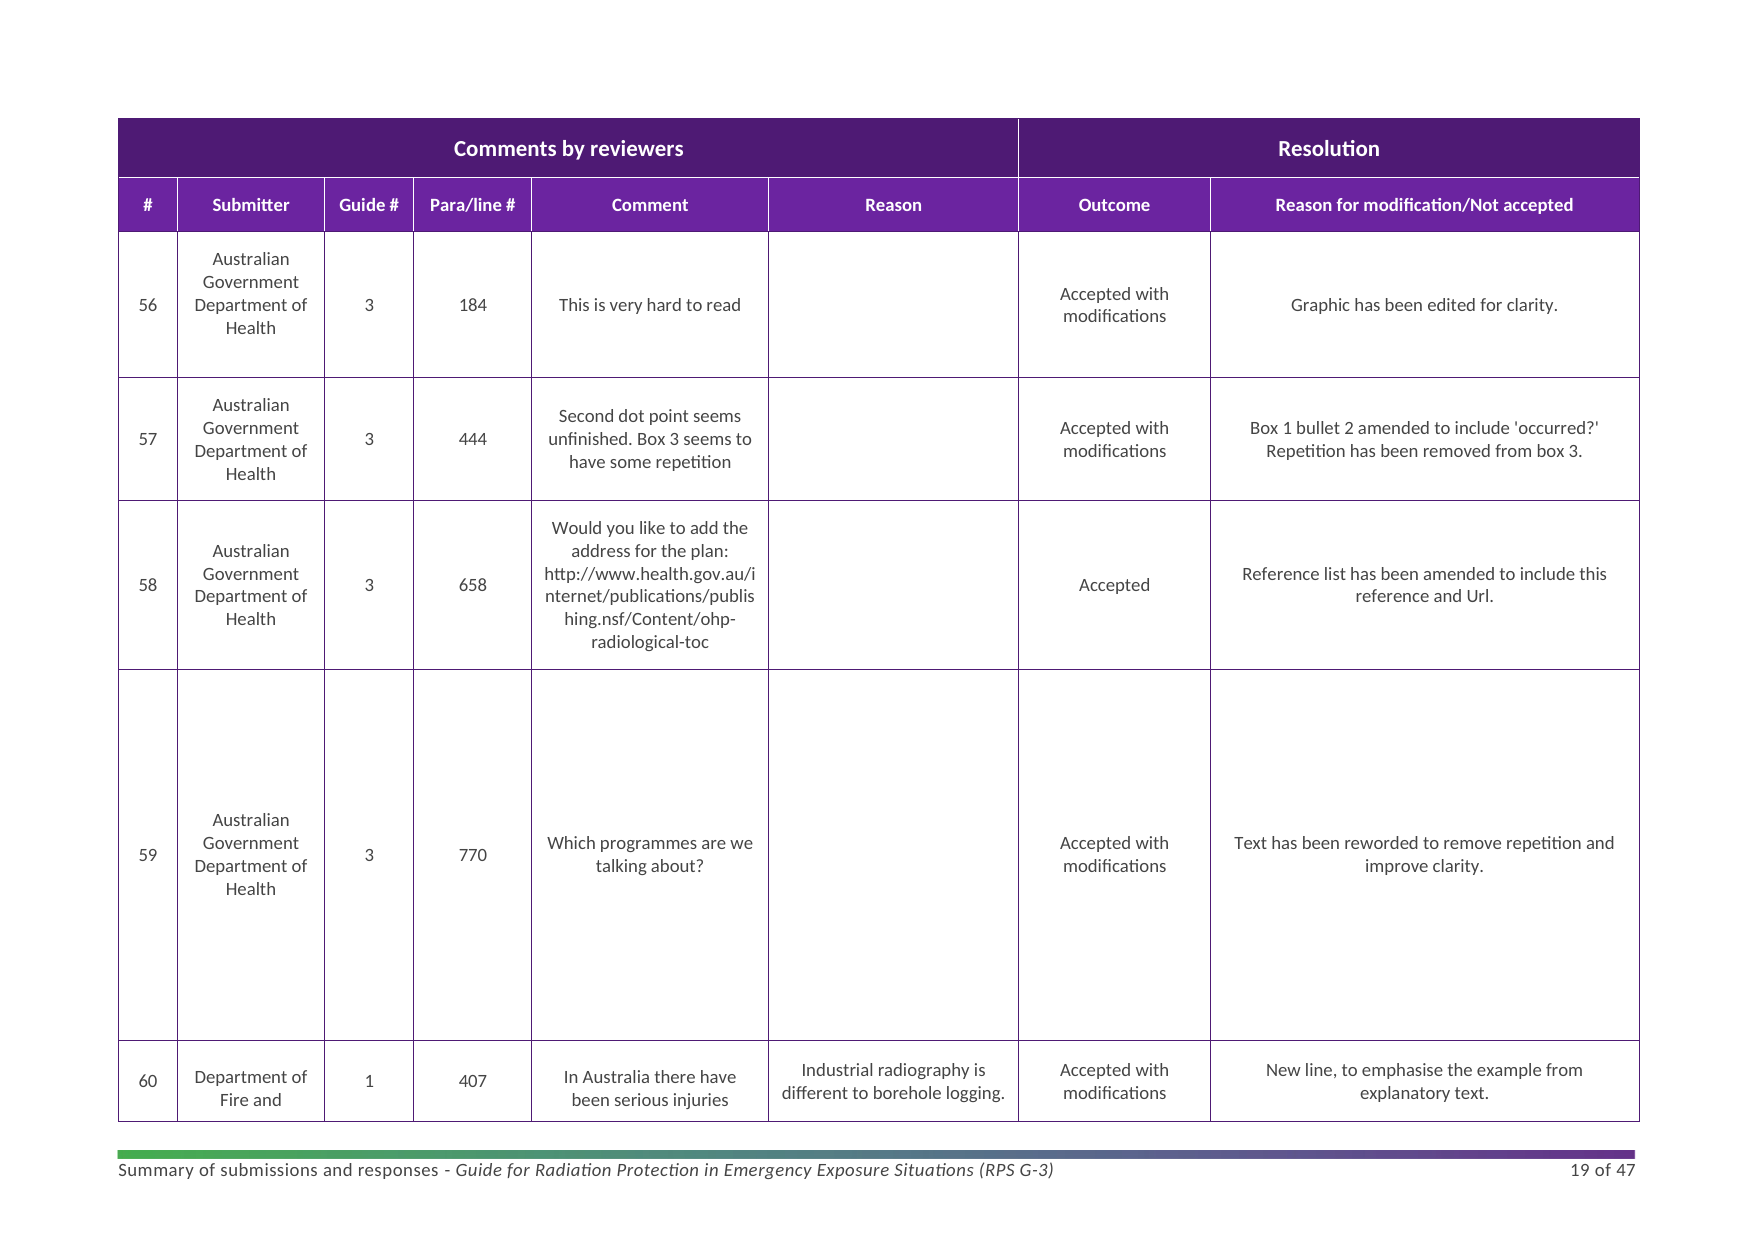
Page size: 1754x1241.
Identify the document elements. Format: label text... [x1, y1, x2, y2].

table_cell 60 [119, 1041, 177, 1121]
table_cell # [119, 178, 177, 231]
table_cell [769, 232, 1018, 377]
table_cell This is very hard to read [532, 232, 768, 377]
table_cell Accepted with modifications [1019, 232, 1210, 377]
table_cell 184 [414, 232, 531, 377]
table_cell 1 [325, 1041, 413, 1121]
picture [117, 1150, 1636, 1159]
table_cell Which programmes are we talking about? [532, 670, 768, 1039]
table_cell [532, 1041, 768, 1121]
table_cell Australian Government Department of Health [178, 501, 324, 668]
table_cell Australian Government Department of Health [178, 378, 324, 500]
table_cell 56 [119, 232, 177, 377]
table_cell Para/line # [414, 178, 531, 231]
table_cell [178, 232, 324, 377]
table_cell Accepted with modifications [1019, 670, 1210, 1039]
table_cell 3 [325, 501, 413, 668]
table_cell [769, 378, 1018, 500]
table_header Comments by reviewers [119, 119, 1018, 177]
table_cell Accepted with modifications [1019, 1041, 1210, 1121]
table_cell Box 1 bullet 2 amended to include 'occurred?' Repetition has been removed from box 3. [1211, 378, 1639, 500]
table_cell 444 [414, 378, 531, 500]
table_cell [769, 1041, 1018, 1121]
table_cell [178, 1041, 324, 1121]
table_cell 3 [325, 670, 413, 1039]
table_cell 770 [414, 670, 531, 1039]
table_cell Australian Government Department of Health [178, 670, 324, 1039]
table_cell 57 [119, 378, 177, 500]
table_cell Outcome [1019, 178, 1210, 231]
table_cell Guide # [325, 178, 413, 231]
table_cell Would you like to add the address for the plan: http://www.health.gov.au/internet/publications/publishing.nsf/Content/ohp-radiological-toc [532, 501, 768, 668]
table_cell 58 [119, 501, 177, 668]
table_cell 3 [325, 232, 413, 377]
table_cell Comment [532, 178, 768, 231]
table_cell Reason for modification/Not accepted [1211, 178, 1639, 231]
table_cell 658 [414, 501, 531, 668]
table_cell 3 [325, 378, 413, 500]
table_cell [769, 501, 1018, 668]
table_cell [769, 670, 1018, 1039]
table_cell Reason [769, 178, 1018, 231]
table_cell 59 [119, 670, 177, 1039]
table_cell Second dot point seems unfinished. Box 3 seems to have some repetition [532, 378, 768, 500]
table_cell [1211, 1041, 1639, 1121]
table_header Resolution [1019, 119, 1639, 177]
table_cell Submitter [178, 178, 324, 231]
table_cell 407 [414, 1041, 531, 1121]
table_cell Graphic has been edited for clarity. [1211, 232, 1639, 377]
table_cell Accepted [1019, 501, 1210, 668]
table_cell Accepted with modifications [1019, 378, 1210, 500]
table_cell Reference list has been amended to include this reference and Url. [1211, 501, 1639, 668]
table_cell Text has been reworded to remove repetition and improve clarity. [1211, 670, 1639, 1039]
